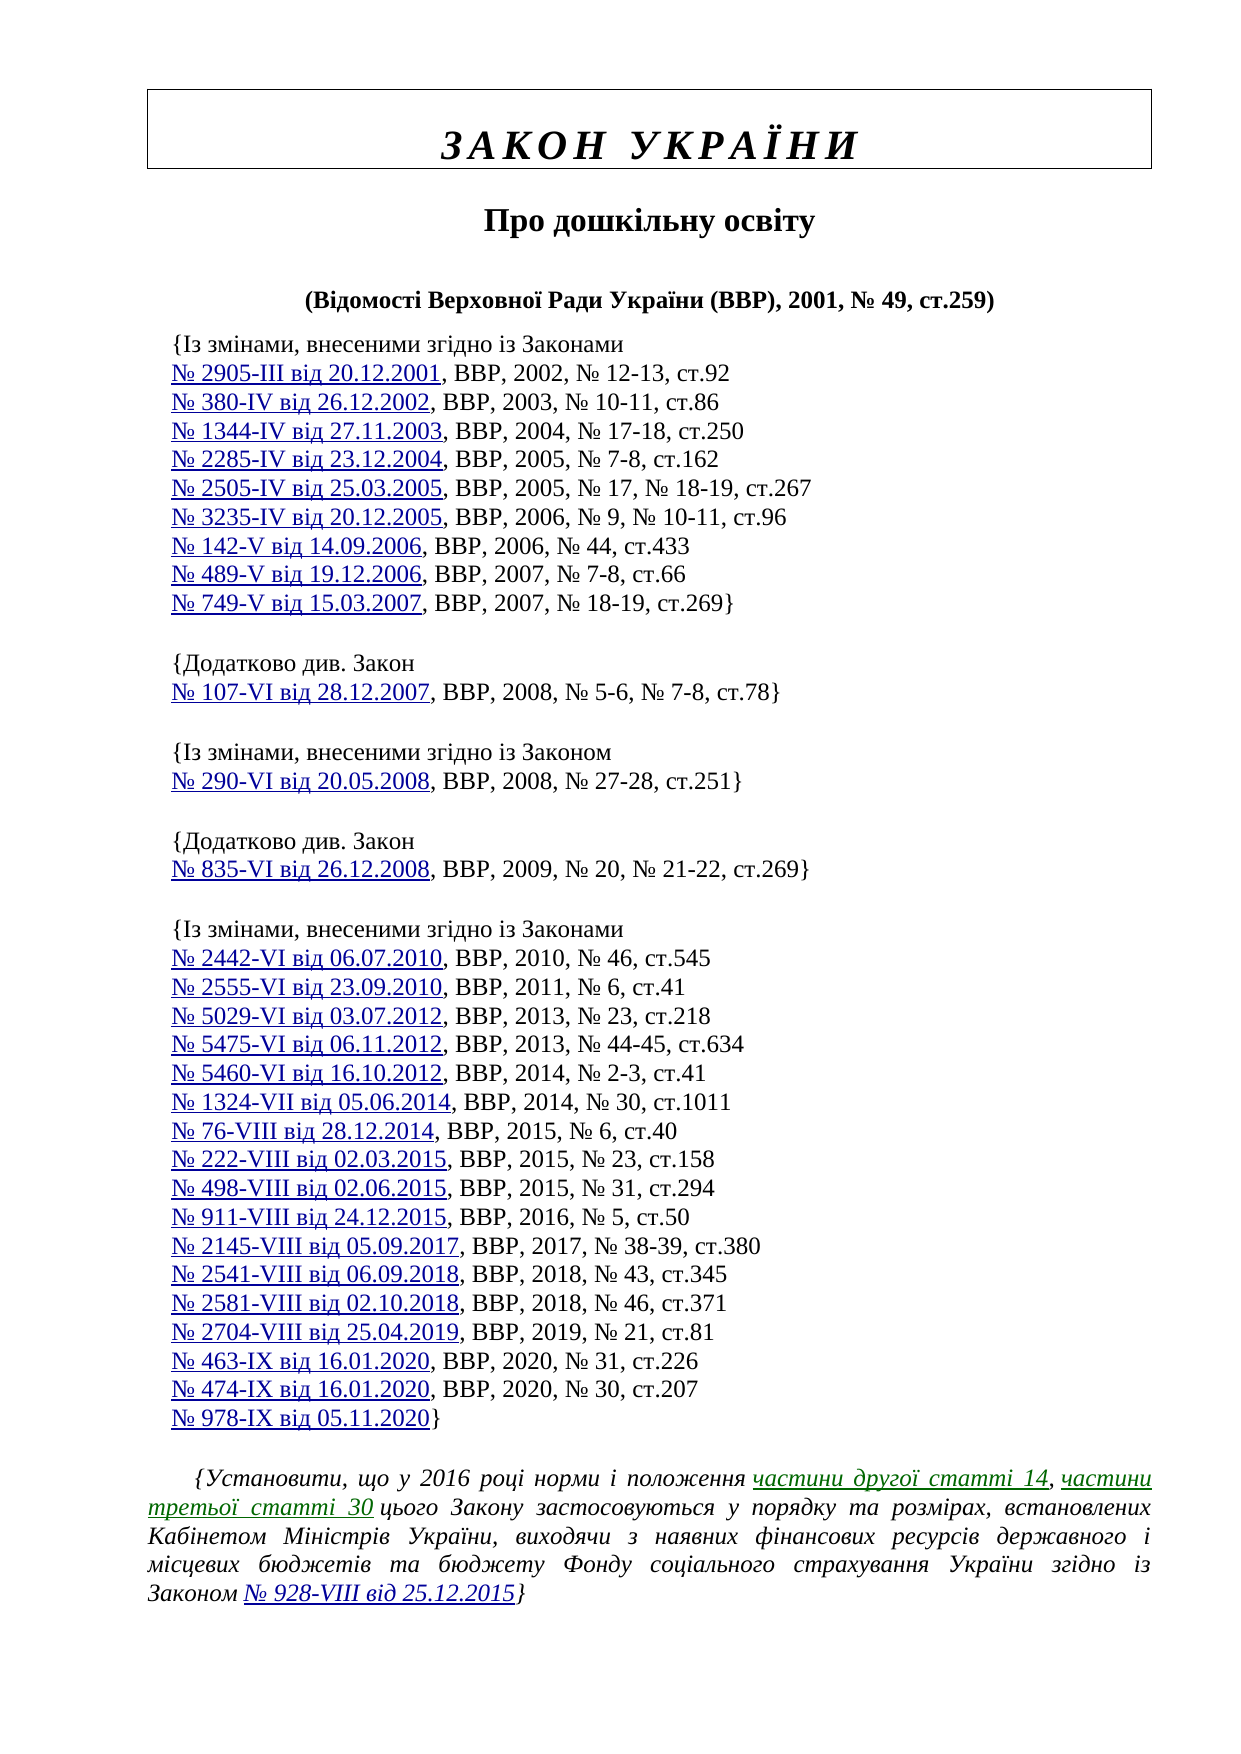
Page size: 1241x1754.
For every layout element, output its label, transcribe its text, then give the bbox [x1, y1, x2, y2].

text {Із змінами, внесеними згідно із Законом № 290-VI від 20.05.2008, ВВР, 2008, № 27-28, ст.251} [171, 737, 1128, 794]
text {Додатково див. Закон № 835-VI від 26.12.2008, ВВР, 2009, № 20, № 21-22, ст.269} [171, 826, 1128, 883]
table_header ЗАКОН УКРАЇНИ [148, 90, 1151, 168]
text Про дошкільну освіту [171, 200, 1128, 238]
text {Установити, що у 2016 році норми і положення частини другої статті 14, частини третьої статті 30 цього Закону застосовуються у порядку та розмірах, встановлених Кабінетом Міністрів України, виходячи з наявних фінансових ресурсів державного і місцевих бюджетів та бюджету Фонду соціального страхування України згідно із Законом № 928-VIII від 25.12.2015} [148, 1463, 1152, 1607]
text {Додатково див. Закон № 107-VI від 28.12.2007, ВВР, 2008, № 5-6, № 7-8, ст.78} [171, 648, 1128, 706]
text {Із змінами, внесеними згідно із Законами № 2905-III від 20.12.2001, ВВР, 2002, № 12-13, ст.92 № 380-IV від 26.12.2002, ВВР, 2003, № 10-11, ст.86 № 1344-IV від 27.11.2003, ВВР, 2004, № 17-18, ст.250 № 2285-IV від 23.12.2004, ВВР, 2005, № 7-8, ст.162 № 2505-IV від 25.03.2005, ВВР, 2005, № 17, № 18-19, ст.267 № 3235-IV від 20.12.2005, ВВР, 2006, № 9, № 10-11, ст.96 № 142-V від 14.09.2006, ВВР, 2006, № 44, ст.433 № 489-V від 19.12.2006, ВВР, 2007, № 7-8, ст.66 № 749-V від 15.03.2007, ВВР, 2007, № 18-19, ст.269} [171, 329, 1128, 617]
text {Із змінами, внесеними згідно із Законами № 2442-VI від 06.07.2010, ВВР, 2010, № 46, ст.545 № 2555-VI від 23.09.2010, ВВР, 2011, № 6, ст.41 № 5029-VI від 03.07.2012, ВВР, 2013, № 23, ст.218 № 5475-VI від 06.11.2012, ВВР, 2013, № 44-45, ст.634 № 5460-VI від 16.10.2012, ВВР, 2014, № 2-3, ст.41 № 1324-VII від 05.06.2014, ВВР, 2014, № 30, ст.1011 № 76-VIII від 28.12.2014, ВВР, 2015, № 6, ст.40 № 222-VIII від 02.03.2015, ВВР, 2015, № 23, ст.158 № 498-VIII від 02.06.2015, ВВР, 2015, № 31, ст.294 № 911-VIII від 24.12.2015, ВВР, 2016, № 5, ст.50 № 2145-VIII від 05.09.2017, ВВР, 2017, № 38-39, ст.380 № 2541-VIII від 06.09.2018, ВВР, 2018, № 43, ст.345 № 2581-VIII від 02.10.2018, ВВР, 2018, № 46, ст.371 № 2704-VIII від 25.04.2019, ВВР, 2019, № 21, ст.81 № 463-IX від 16.01.2020, ВВР, 2020, № 31, ст.226 № 474-IX від 16.01.2020, ВВР, 2020, № 30, ст.207 № 978-IX від 05.11.2020} [171, 914, 1128, 1432]
text (Відомості Верховної Ради України (ВВР), 2001, № 49, ст.259) [171, 285, 1128, 314]
